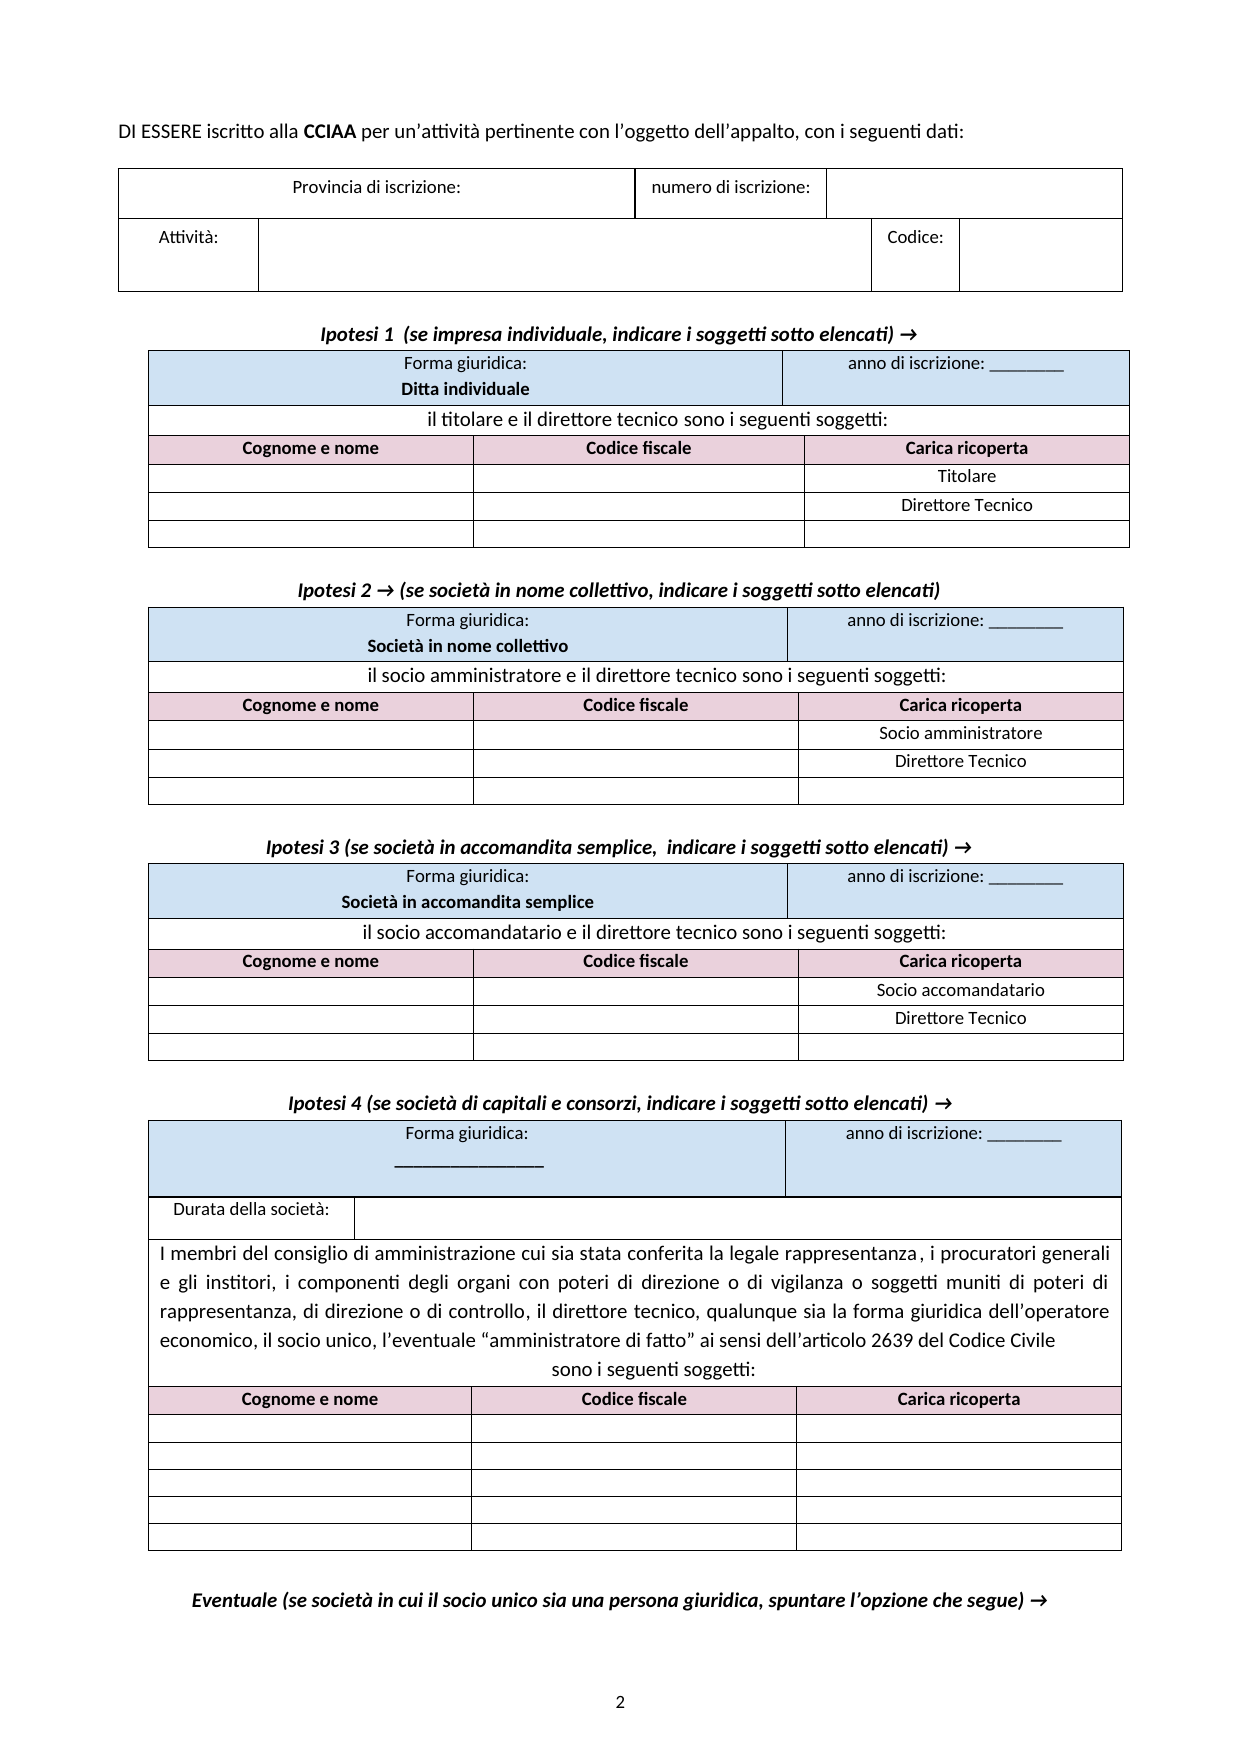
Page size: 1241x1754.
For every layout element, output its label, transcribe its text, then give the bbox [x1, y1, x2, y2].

table_cell [149, 778, 473, 804]
table_cell Carica ricoperta [805, 436, 1129, 464]
table_cell Carica ricoperta [799, 693, 1123, 720]
table_cell [149, 1415, 471, 1442]
table_cell [472, 1497, 796, 1523]
table_cell [797, 1415, 1121, 1442]
table_cell Direttore Tecnico [799, 1006, 1123, 1033]
table_header Forma giuridica: Ditta individuale [149, 351, 782, 405]
table_cell [149, 750, 473, 777]
table_header anno di iscrizione: ________ [783, 351, 1129, 405]
table_cell Durata della società: [149, 1198, 354, 1239]
table_cell I membri del consiglio di amministrazione cui sia stata conferita la legale rappresentanza, i procuratori generali e gli institori, i componenti degli organi con poteri di direzione o di vigilanza o soggetti muniti di poteri di rappresentanza, di direzione o di controllo, il direttore tecnico, qualunque sia la forma giuridica dell’operatore economico, il socio unico, l’eventuale “amministratore di fatto” ai sensi dell’articolo 2639 del Codice Civile sono i seguenti soggetti: [149, 1240, 1121, 1386]
table_cell [799, 778, 1123, 804]
table_cell [149, 1034, 473, 1060]
table_cell il socio amministratore e il direttore tecnico sono i seguenti soggetti: [149, 662, 1123, 692]
table_cell Titolare [805, 465, 1129, 492]
table_cell [797, 1524, 1121, 1550]
table_cell Socio amministratore [799, 721, 1123, 748]
table_cell [474, 493, 804, 520]
table_cell [149, 978, 473, 1005]
text Ipotesi 3 (se società in accomandita semplice, indicare i soggetti sotto elencati) → [118, 834, 1122, 859]
table_cell Codice fiscale [472, 1387, 796, 1414]
table_cell [472, 1443, 796, 1469]
table_cell [805, 521, 1129, 547]
table_header numero di iscrizione: [636, 169, 826, 218]
table_cell Cognome e nome [149, 1387, 471, 1414]
table_cell Codice fiscale [474, 693, 798, 720]
table_header Forma giuridica: Società in nome collettivo [149, 608, 787, 661]
table_cell [149, 1443, 471, 1469]
table_header anno di iscrizione: ________ [786, 1121, 1121, 1196]
text Ipotesi 1 (se impresa individuale, indicare i soggetti sotto elencati) → [118, 321, 1122, 346]
table_cell Cognome e nome [149, 693, 473, 720]
table_cell [474, 721, 798, 748]
table_header Provincia di iscrizione: [119, 169, 634, 218]
table_cell [474, 1006, 798, 1033]
table_cell [474, 521, 804, 547]
table_cell [149, 493, 473, 520]
table_cell Attività: [119, 219, 258, 291]
text Ipotesi 4 (se società di capitali e consorzi, indicare i soggetti sotto elencati) → [118, 1091, 1122, 1116]
table_cell Socio accomandatario [799, 978, 1123, 1005]
table_cell [355, 1198, 1121, 1239]
table_cell Cognome e nome [149, 950, 473, 977]
table_cell [149, 465, 473, 492]
table_cell [149, 721, 473, 748]
table_cell [474, 465, 804, 492]
table_cell Direttore Tecnico [805, 493, 1129, 520]
table_header Forma giuridica: ________________ [149, 1121, 785, 1196]
table_cell Carica ricoperta [799, 950, 1123, 977]
table_cell [960, 219, 1122, 291]
table_header anno di iscrizione: ________ [788, 608, 1123, 661]
table_cell il socio accomandatario e il direttore tecnico sono i seguenti soggetti: [149, 919, 1123, 948]
table_cell [797, 1443, 1121, 1469]
table_cell [797, 1497, 1121, 1523]
table_cell [472, 1415, 796, 1442]
table_cell [149, 1524, 471, 1550]
text Ipotesi 2 → (se società in nome collettivo, indicare i soggetti sotto elencati) [118, 577, 1122, 603]
table_cell [474, 978, 798, 1005]
table_cell Codice fiscale [474, 436, 804, 464]
table_cell [799, 1034, 1123, 1060]
table_header anno di iscrizione: ________ [788, 864, 1123, 918]
table_cell [472, 1470, 796, 1496]
table_cell Direttore Tecnico [799, 750, 1123, 777]
table_cell [474, 1034, 798, 1060]
table_cell [797, 1470, 1121, 1496]
table_cell [472, 1524, 796, 1550]
table_header [827, 169, 1122, 218]
table_header Forma giuridica: Società in accomandita semplice [149, 864, 787, 918]
table_cell Codice fiscale [474, 950, 798, 977]
table_cell [259, 219, 871, 291]
table_cell [474, 750, 798, 777]
table_cell Codice: [872, 219, 959, 291]
text Eventuale (se società in cui il socio unico sia una persona giuridica, spuntare l’opzione che segue) → [118, 1587, 1122, 1612]
table_cell [474, 778, 798, 804]
table_cell [149, 1497, 471, 1523]
table_cell il titolare e il direttore tecnico sono i seguenti soggetti: [149, 406, 1129, 435]
table_cell [149, 1470, 471, 1496]
table_cell [149, 1006, 473, 1033]
text DI ESSERE iscritto alla CCIAA per un’attività pertinente con l’oggetto dell’appalto, con i seguenti dati: [118, 118, 1122, 144]
table_cell Cognome e nome [149, 436, 473, 464]
table_cell [149, 521, 473, 547]
table_cell Carica ricoperta [797, 1387, 1121, 1414]
